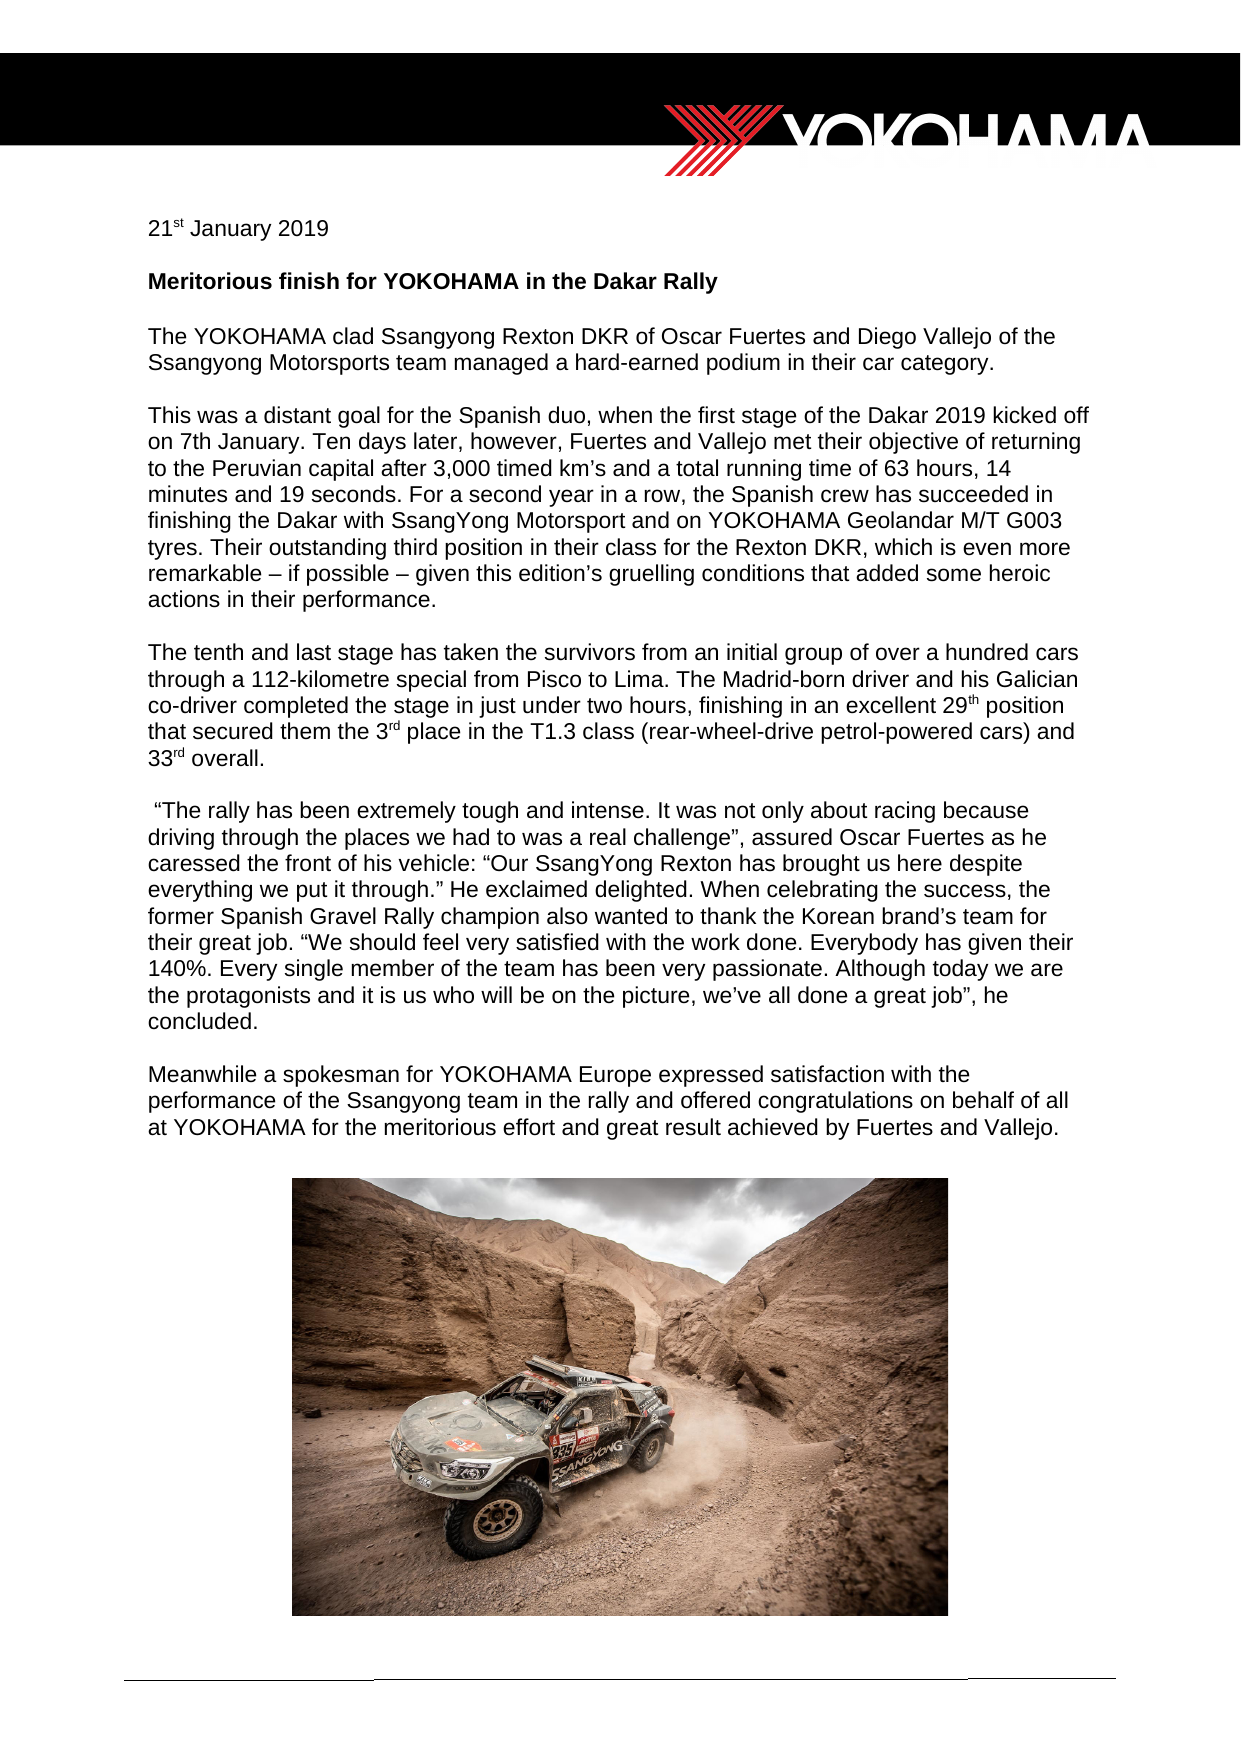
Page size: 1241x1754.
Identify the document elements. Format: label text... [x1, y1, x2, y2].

picture [574, 39, 1241, 237]
picture [292, 1178, 949, 1616]
text This was a distant goal for the Spanish duo, when the first stage of the Dakar 2019 kicked off on 7th January. Ten days later, however, Fuertes and Vallejo met their objective of returning to the Peruvian capital after 3,000 timed km’s and a total running time of 63 hours, 14 minutes and 19 seconds. For a second year in a row, the Spanish crew has succeeded in finishing the Dakar with SsangYong Motorsport and on YOKOHAMA Geolandar M/T G003 tyres. Their outstanding third position in their class for the Rexton DKR, which is even more remarkable – if possible – given this edition’s gruelling conditions that added some heroic actions in their performance. [148, 402, 1093, 613]
text 21st January 2019 [148, 215, 1093, 241]
text Meanwhile a spokesman for YOKOHAMA Europe expressed satisfaction with the performance of the Ssangyong team in the rally and offered congratulations on behalf of all at YOKOHAMA for the meritorious effort and great result achieved by Fuertes and Vallejo. [148, 1061, 1093, 1140]
text The YOKOHAMA clad Ssangyong Rexton DKR of Oscar Fuertes and Diego Vallejo of the Ssangyong Motorsports team managed a hard-earned podium in their car category. [148, 323, 1093, 376]
text The tenth and last stage has taken the survivors from an initial group of over a hundred cars through a 112-kilometre special from Pisco to Lima. The Madrid-born driver and his Galician co-driver completed the stage in just under two hours, finishing in an excellent 29th position that secured them the 3rd place in the T1.3 class (rear-wheel-drive petrol-powered cars) and 33rd overall. [148, 639, 1093, 771]
text “The rally has been extremely tough and intense. It was not only about racing because driving through the places we had to was a real challenge”, assured Oscar Fuertes as he caressed the front of his vehicle: “Our SsangYong Rexton has brought us here despite everything we put it through.” He exclaimed delighted. When celebrating the success, the former Spanish Gravel Rally champion also wanted to thank the Korean brand’s team for their great job. “We should feel very satisfied with the work done. Everybody has given their 140%. Every single member of the team has been very passionate. Although today we are the protagonists and it is us who will be on the picture, we’ve all done a great job”, he concluded. [148, 797, 1093, 1034]
text Meritorious finish for YOKOHAMA in the Dakar Rally [148, 268, 1093, 294]
